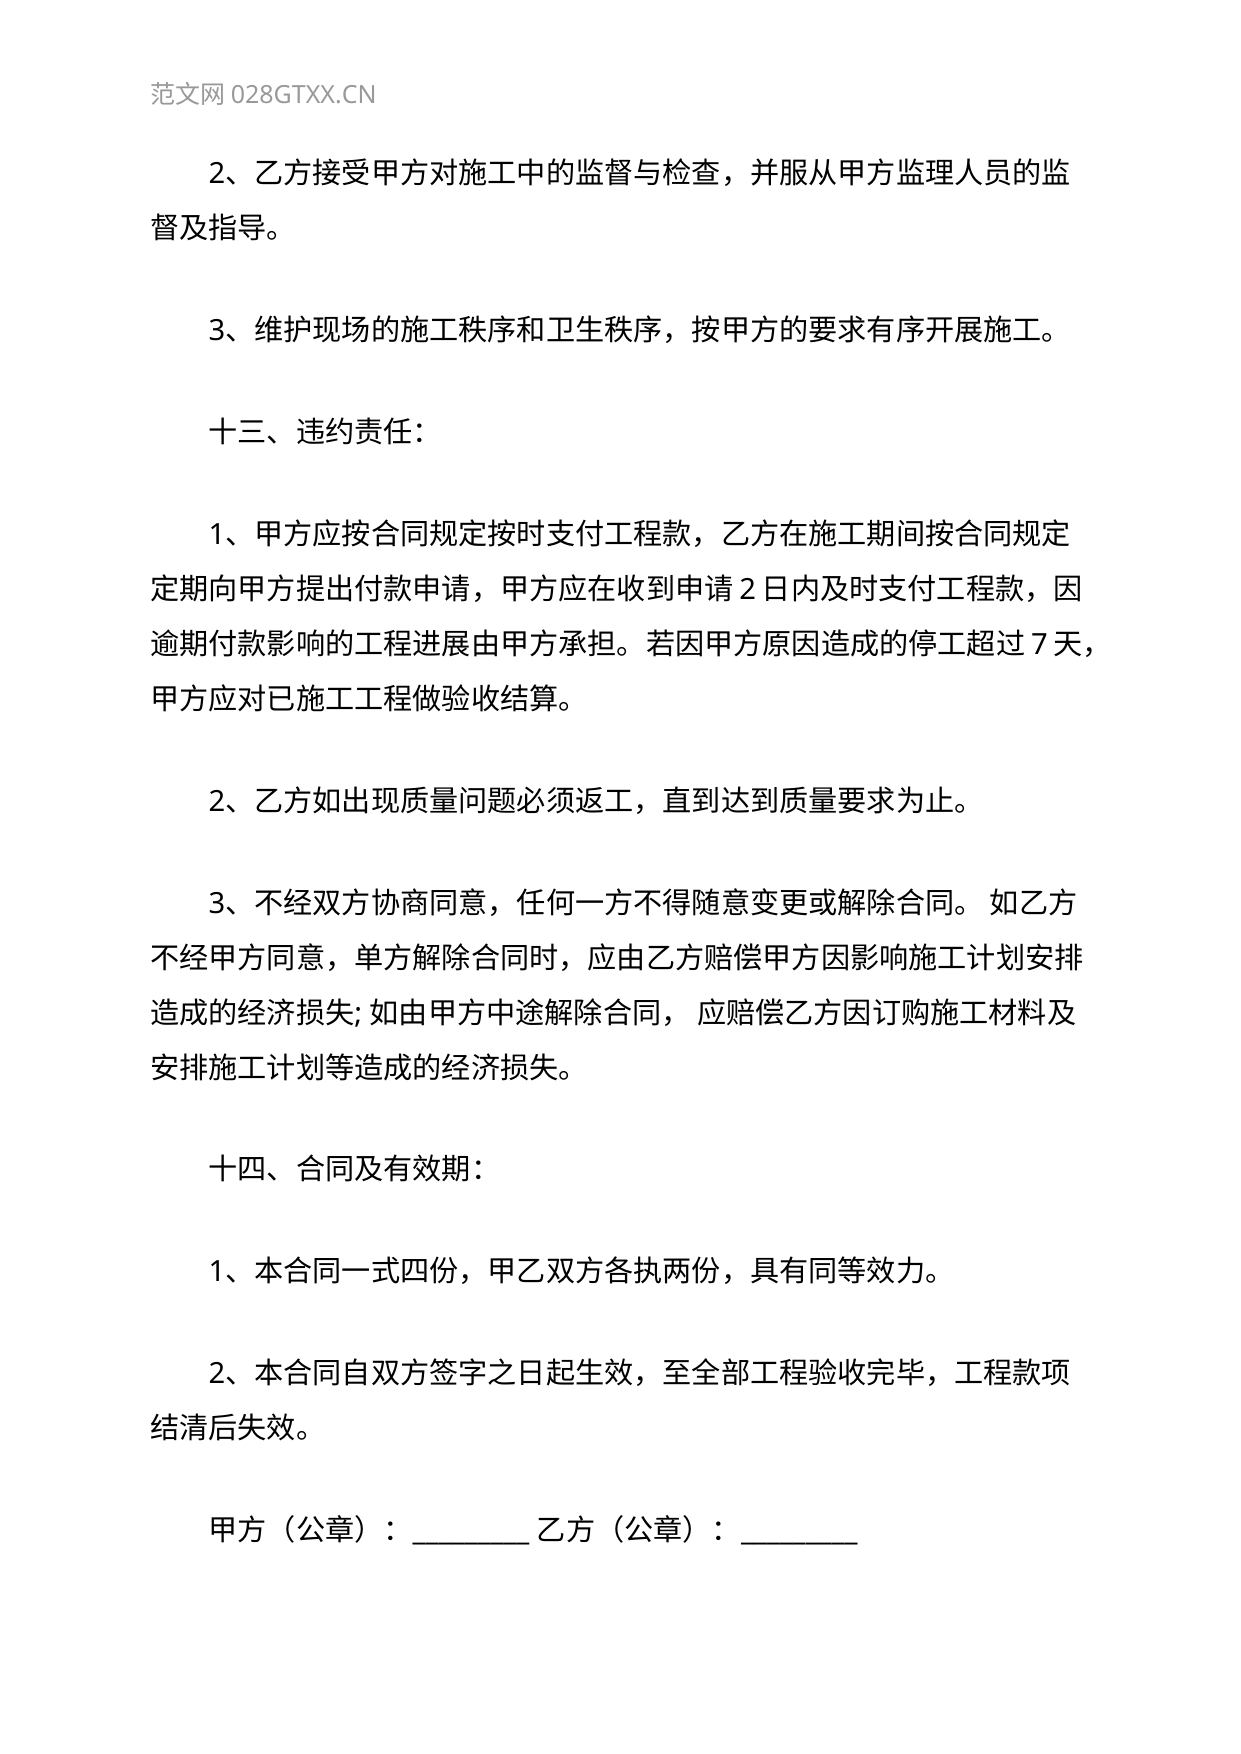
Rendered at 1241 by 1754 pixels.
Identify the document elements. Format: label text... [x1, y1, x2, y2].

text 3、维护现场的施工秩序和卫生秩序，按甲方的要求有序开展施工。 [150, 307, 1090, 349]
text 1、本合同一式四份，甲乙双方各执两份，具有同等效力。 [150, 1248, 1090, 1290]
text 1、甲方应按合同规定按时支付工程款，乙方在施工期间按合同规定定期向甲方提出付款申请，甲方应在收到申请2日内及时支付工程款，因逾期付款影响的工程进展由甲方承担。若因甲方原因造成的停工超过7天，甲方应对已施工工程做验收结算。 [150, 511, 1090, 718]
text 3、不经双方协商同意，任何一方不得随意变更或解除合同。 如乙方不经甲方同意，单方解除合同时，应由乙方赔偿甲方因影响施工计划安排造成的经济损失; 如由甲方中途解除合同， 应赔偿乙方因订购施工材料及安排施工计划等造成的经济损失。 [150, 879, 1090, 1086]
text 甲方（公章）：_________ 乙方（公章）：_________ [150, 1506, 1090, 1549]
text 2、本合同自双方签字之日起生效，至全部工程验收完毕，工程款项结清后失效。 [150, 1350, 1090, 1447]
text 十四、合同及有效期： [150, 1146, 1090, 1188]
text 2、乙方如出现质量问题必须返工，直到达到质量要求为止。 [150, 777, 1090, 820]
text 十三、违约责任： [150, 409, 1090, 451]
text 2、乙方接受甲方对施工中的监督与检查，并服从甲方监理人员的监督及指导。 [150, 150, 1090, 247]
